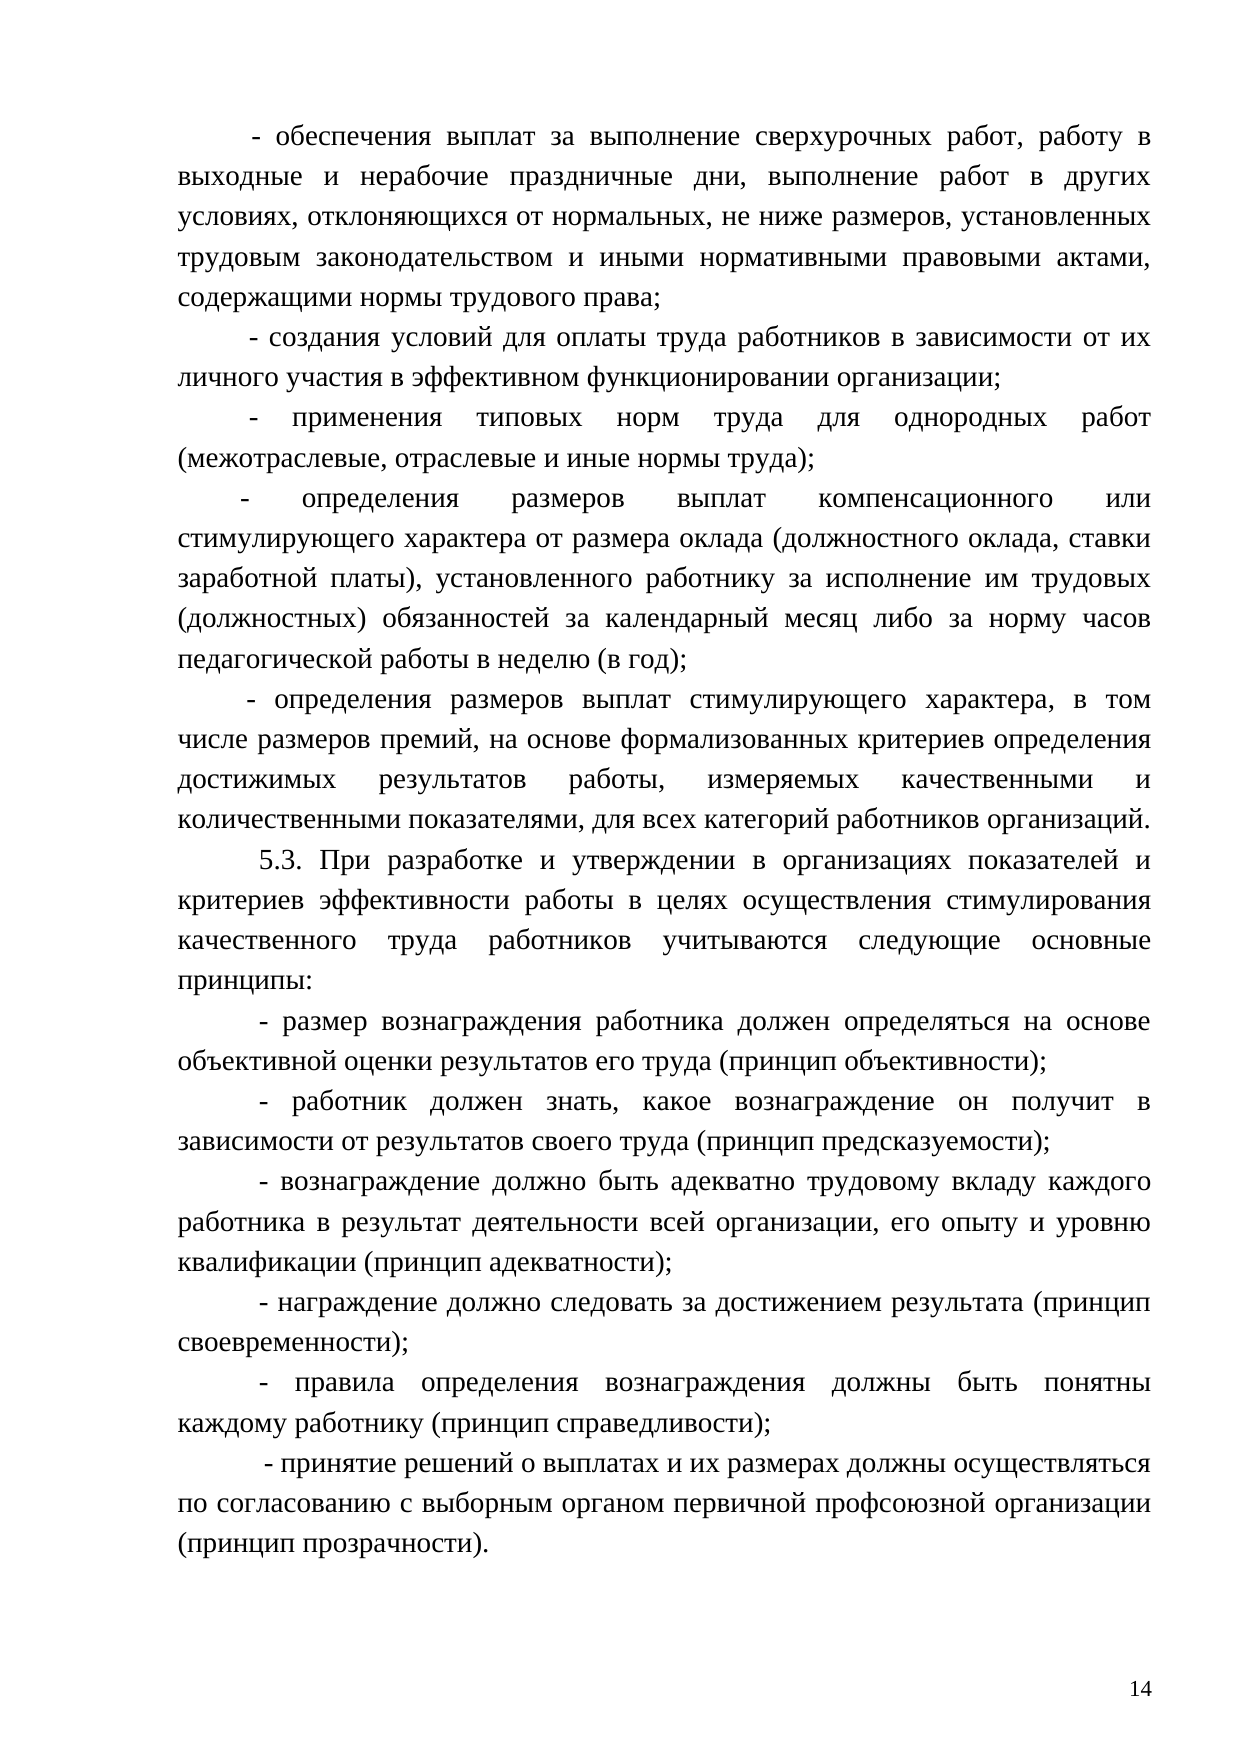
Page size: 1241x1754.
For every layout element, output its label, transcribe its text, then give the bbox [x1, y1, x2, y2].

text - определения размеров выплат стимулирующего характера, в том числе размеров премий, на основе формализованных критериев определения достижимых результатов работы, измеряемых качественными и количественными показателями, для всех категорий работников организаций. [177, 681, 1152, 835]
text - применения типовых норм труда для однородных работ (межотраслевые, отраслевые и иные нормы труда); [177, 399, 1152, 473]
text - награждение должно следовать за достижением результата (принцип своевременности); [177, 1284, 1152, 1358]
text - работник должен знать, какое вознаграждение он получит в зависимости от результатов своего труда (принцип предсказуемости); [177, 1083, 1152, 1157]
text - размер вознаграждения работника должен определяться на основе объективной оценки результатов его труда (принцип объективности); [177, 1003, 1152, 1076]
text - вознаграждение должно быть адекватно трудовому вкладу каждого работника в результат деятельности всей организации, его опыту и уровню квалификации (принцип адекватности); [177, 1163, 1152, 1277]
text - обеспечения выплат за выполнение сверхурочных работ, работу в выходные и нерабочие праздничные дни, выполнение работ в других условиях, отклоняющихся от нормальных, не ниже размеров, установленных трудовым законодательством и иными нормативными правовыми актами, содержащими нормы трудового права; [177, 118, 1152, 312]
text - определения размеров выплат компенсационного или стимулирующего характера от размера оклада (должностного оклада, ставки заработной платы), установленного работнику за исполнение им трудовых (должностных) обязанностей за календарный месяц либо за норму часов педагогической работы в неделю (в год); [177, 480, 1152, 674]
text - правила определения вознаграждения должны быть понятны каждому работнику (принцип справедливости); [177, 1364, 1152, 1438]
text 5.3. При разработке и утверждении в организациях показателей и критериев эффективности работы в целях осуществления стимулирования качественного труда работников учитываются следующие основные принципы: [177, 842, 1152, 996]
text - принятие решений о выплатах и их размерах должны осуществляться по согласованию с выборным органом первичной профсоюзной организации (принцип прозрачности). [177, 1445, 1152, 1559]
text - создания условий для оплаты труда работников в зависимости от их личного участия в эффективном функционировании организации; [177, 319, 1152, 393]
